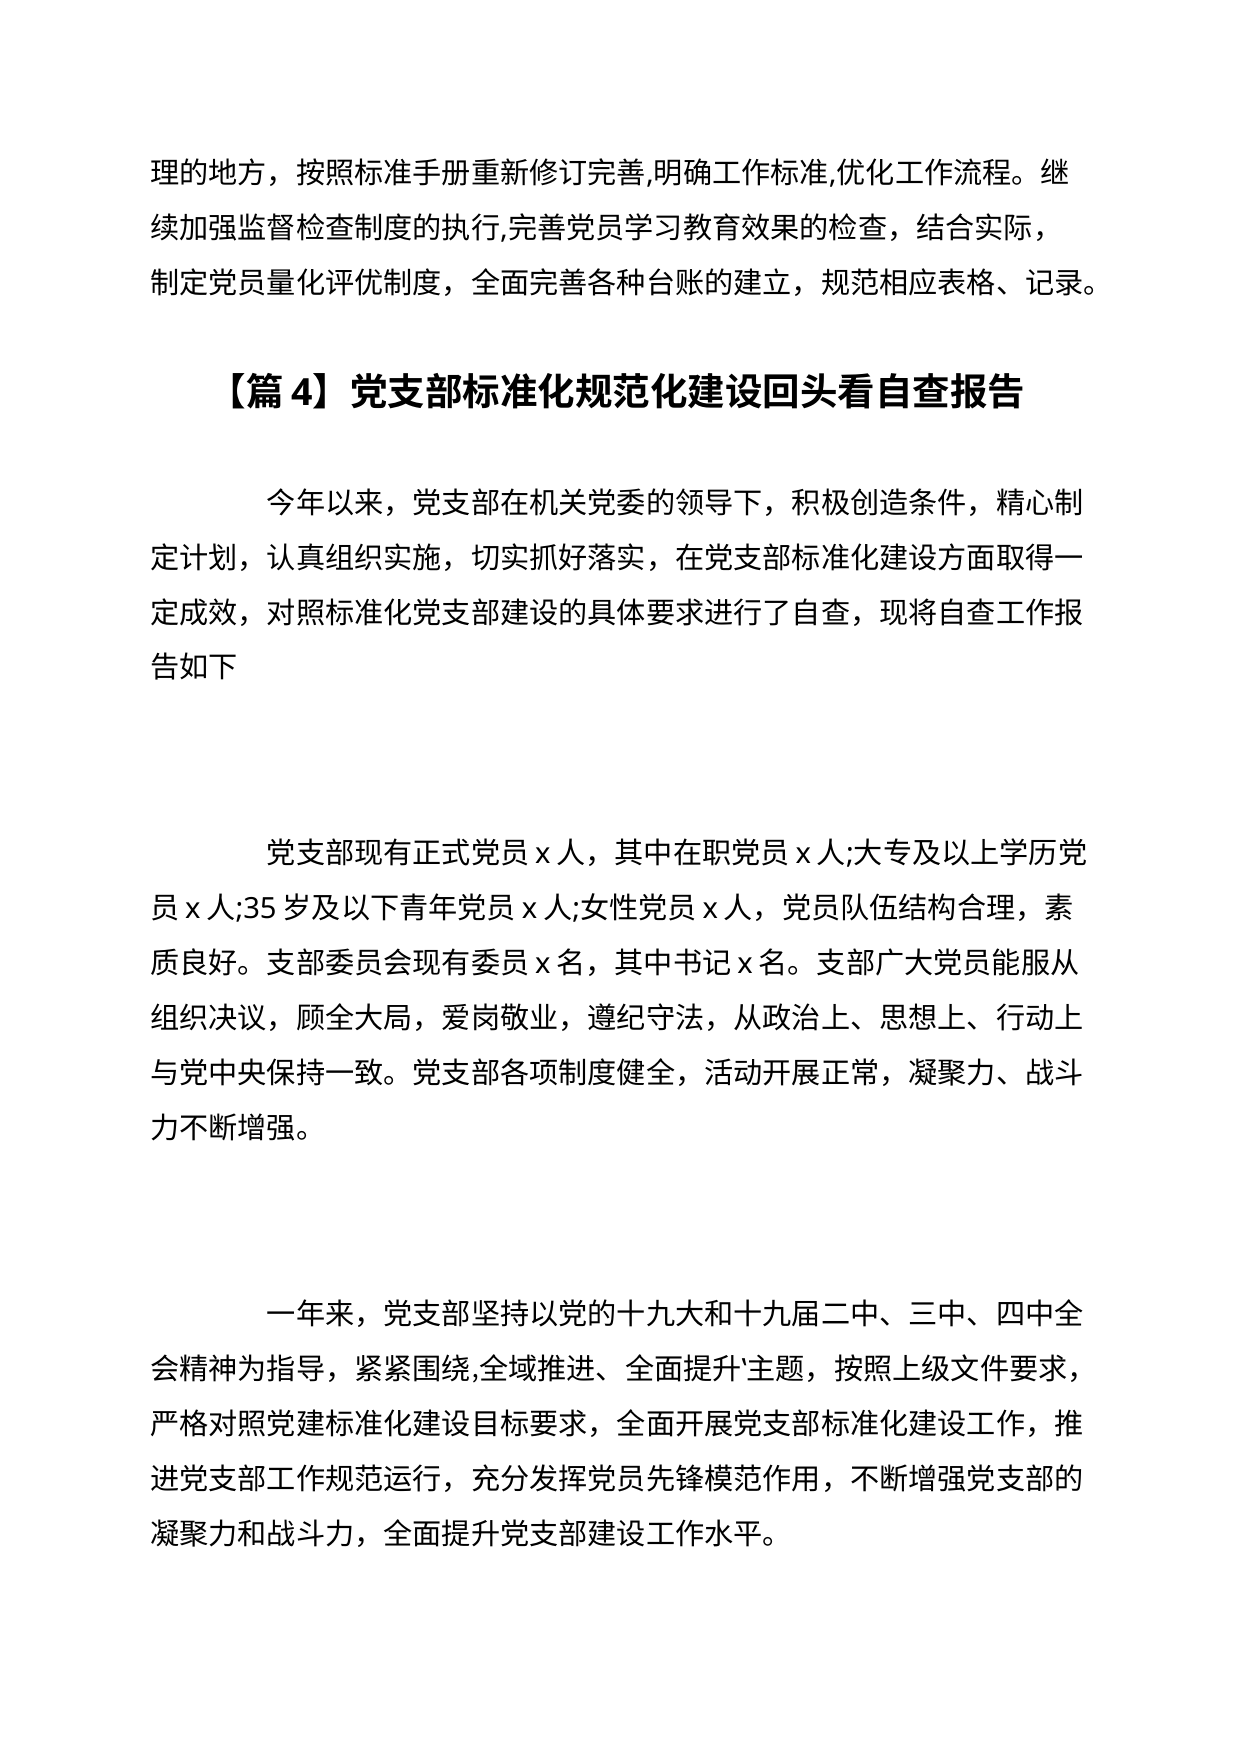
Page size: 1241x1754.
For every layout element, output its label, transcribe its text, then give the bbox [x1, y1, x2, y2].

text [150, 150, 1090, 302]
text 今年以来，党支部在机关党委的领导下，积极创造条件，精心制定计划，认真组织实施，切实抓好落实，在党支部标准化建设方面取得一定成效，对照标准化党支部建设的具体要求进行了自查，现将自查工作报告如下 [150, 479, 1090, 686]
text 党支部现有正式党员x人，其中在职党员x人;大专及以上学历党员x人;35岁及以下青年党员x人;女性党员x人，党员队伍结构合理，素质良好。支部委员会现有委员x名，其中书记x名。支部广大党员能服从组织决议，顾全大局，爱岗敬业，遵纪守法，从政治上、思想上、行动上与党中央保持一致。党支部各项制度健全，活动开展正常，凝聚力、战斗力不断增强。 [150, 830, 1090, 1147]
text 一年来，党支部坚持以党的十九大和十九届二中、三中、四中全会精神为指导，紧紧围绕‚全域推进、全面提升‛主题，按照上级文件要求，严格对照党建标准化建设目标要求，全面开展党支部标准化建设工作，推进党支部工作规范运行，充分发挥党员先锋模范作用，不断增强党支部的凝聚力和战斗力，全面提升党支部建设工作水平。 [150, 1291, 1090, 1553]
text 【篇4】党支部标准化规范化建设回头看自查报告 [150, 362, 1090, 416]
